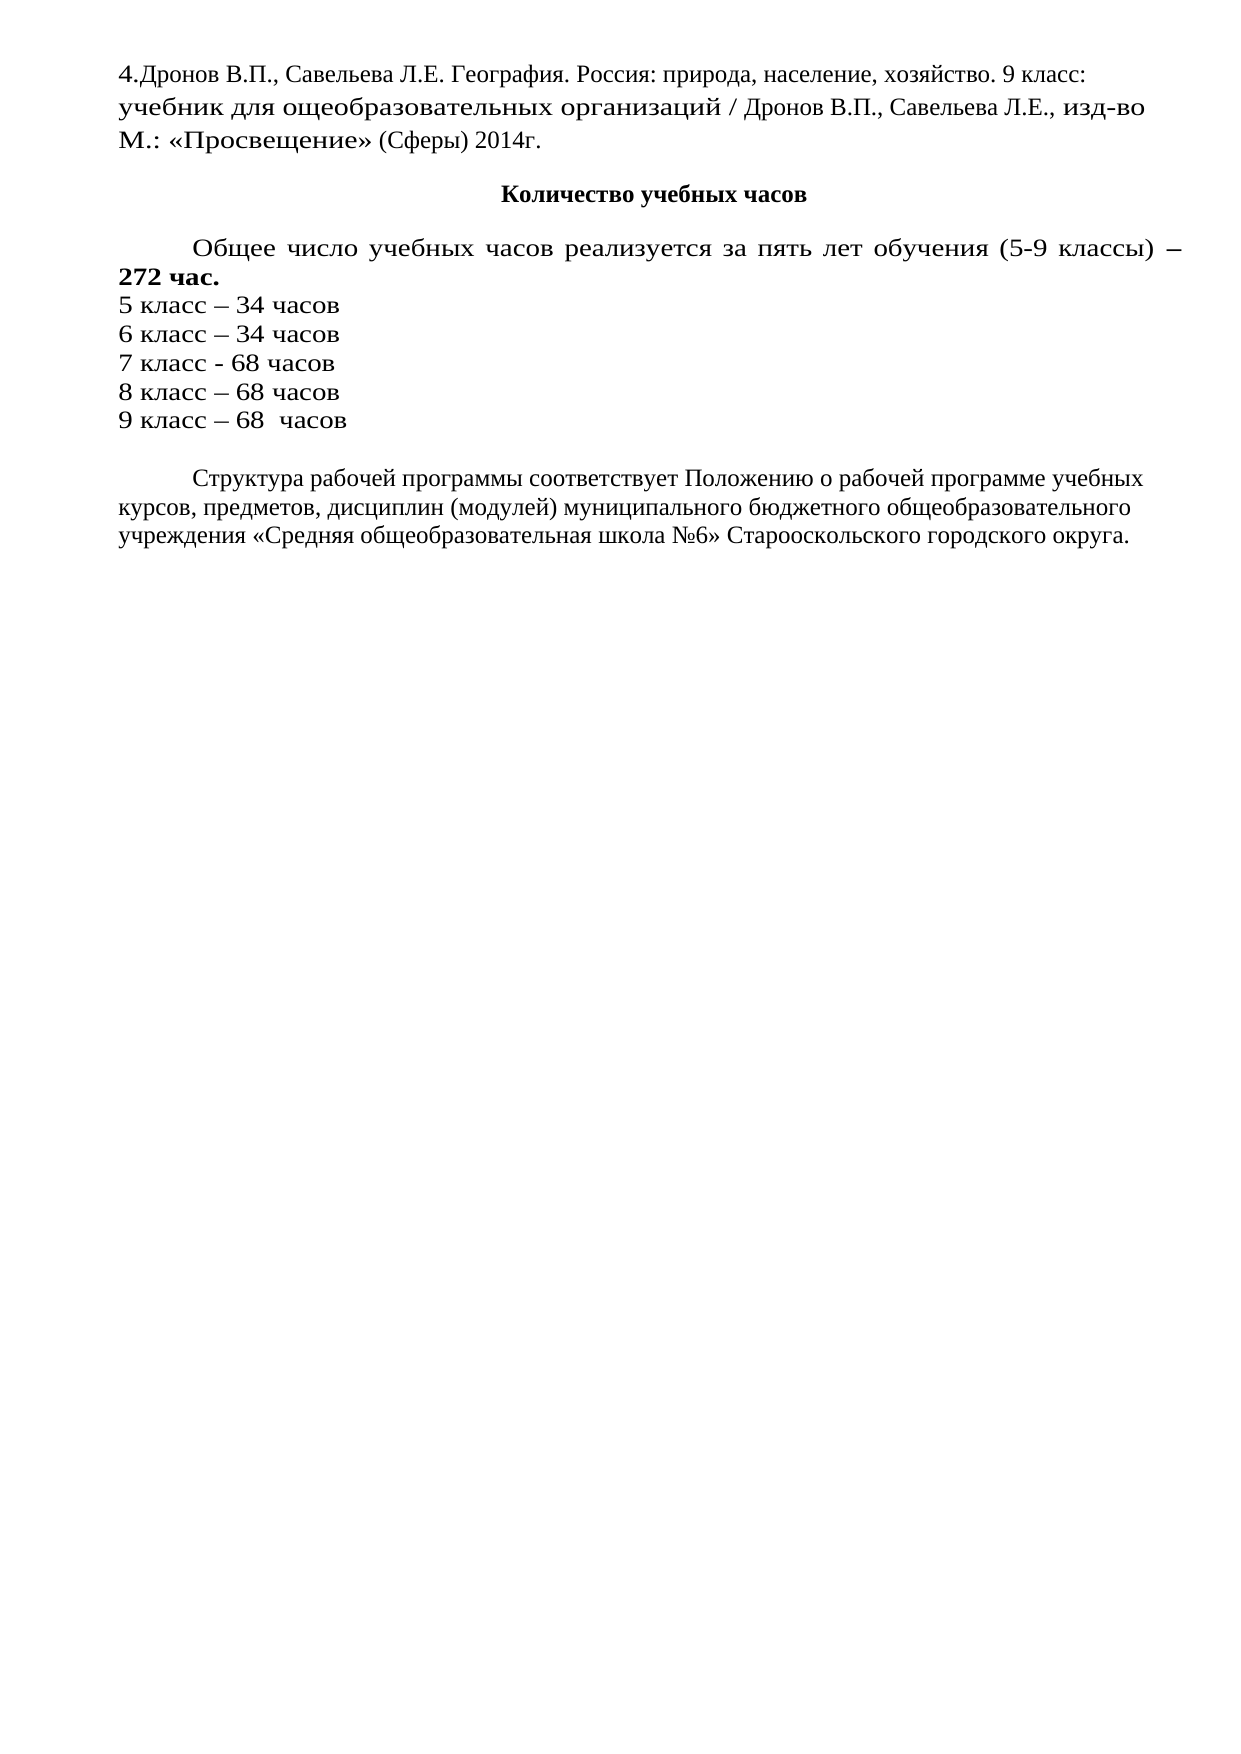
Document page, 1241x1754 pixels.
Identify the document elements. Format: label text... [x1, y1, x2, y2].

text 5 класс – 34 часов [118, 290, 1181, 319]
text Общее число учебных часов реализуется за пять лет обучения (5-9 классы) – 272 час. [118, 233, 1181, 290]
text 7 класс - 68 часов [118, 348, 1181, 377]
text 9 класс – 68 часов [118, 405, 1181, 434]
text 8 класс – 68 часов [118, 377, 1181, 405]
text 6 класс – 34 часов [118, 319, 1181, 348]
text 4.Дронов В.П., Савельева Л.Е. География. Россия: природа, население, хозяйство. 9 класс: учебник для ощеобразовательных организаций / Дронов В.П., Савельева Л.Е., изд-во М.: «Просвещение» (Сферы) 2014г. [118, 59, 1180, 154]
text Количество учебных часов [118, 179, 1180, 208]
text Структура рабочей программы соответствует Положению о рабочей программе учебных курсов, предметов, дисциплин (модулей) муниципального бюджетного общеобразовательного учреждения «Средняя общеобразовательная школа №6» Старооскольского городского округа. [118, 463, 1181, 549]
